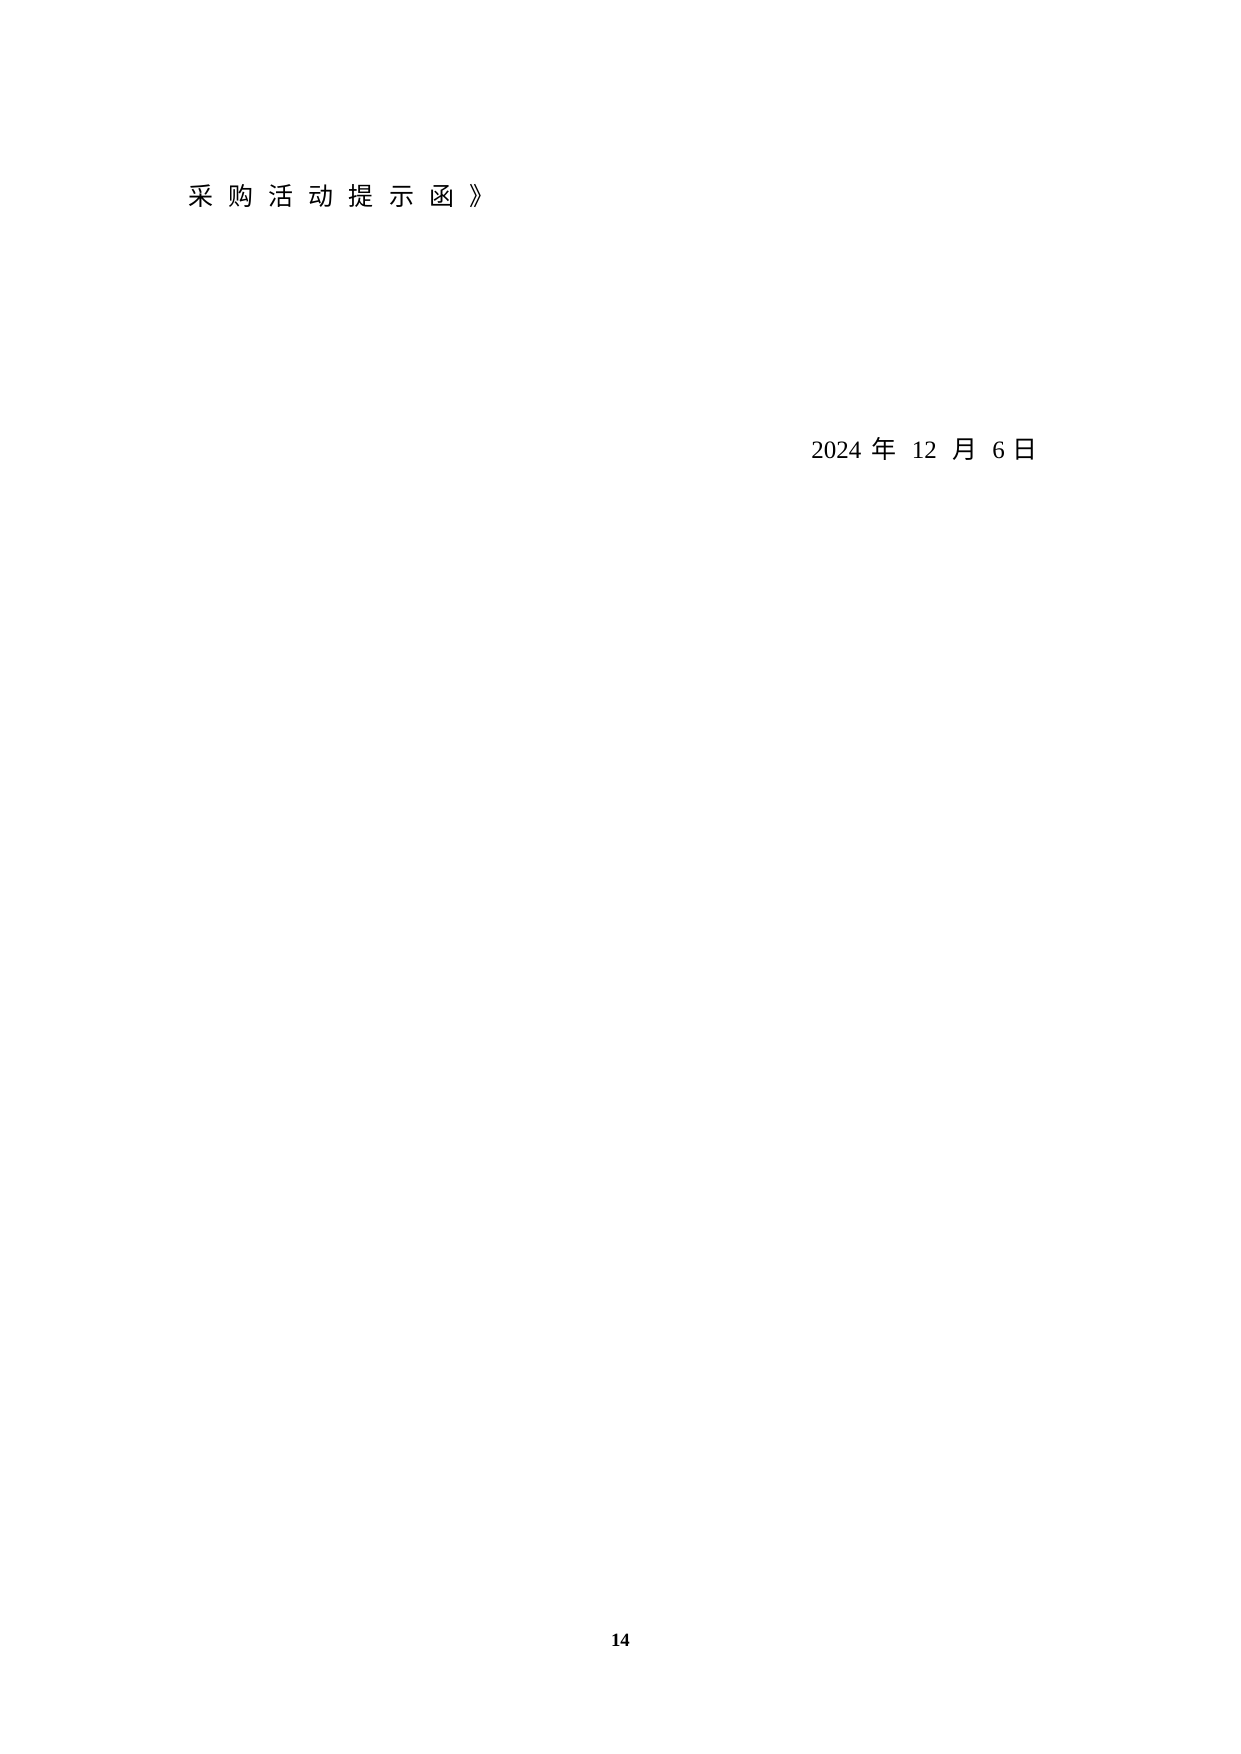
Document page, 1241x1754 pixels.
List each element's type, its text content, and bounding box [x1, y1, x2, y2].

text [188, 164, 1052, 224]
text 2024年12月6日 [188, 418, 1052, 478]
